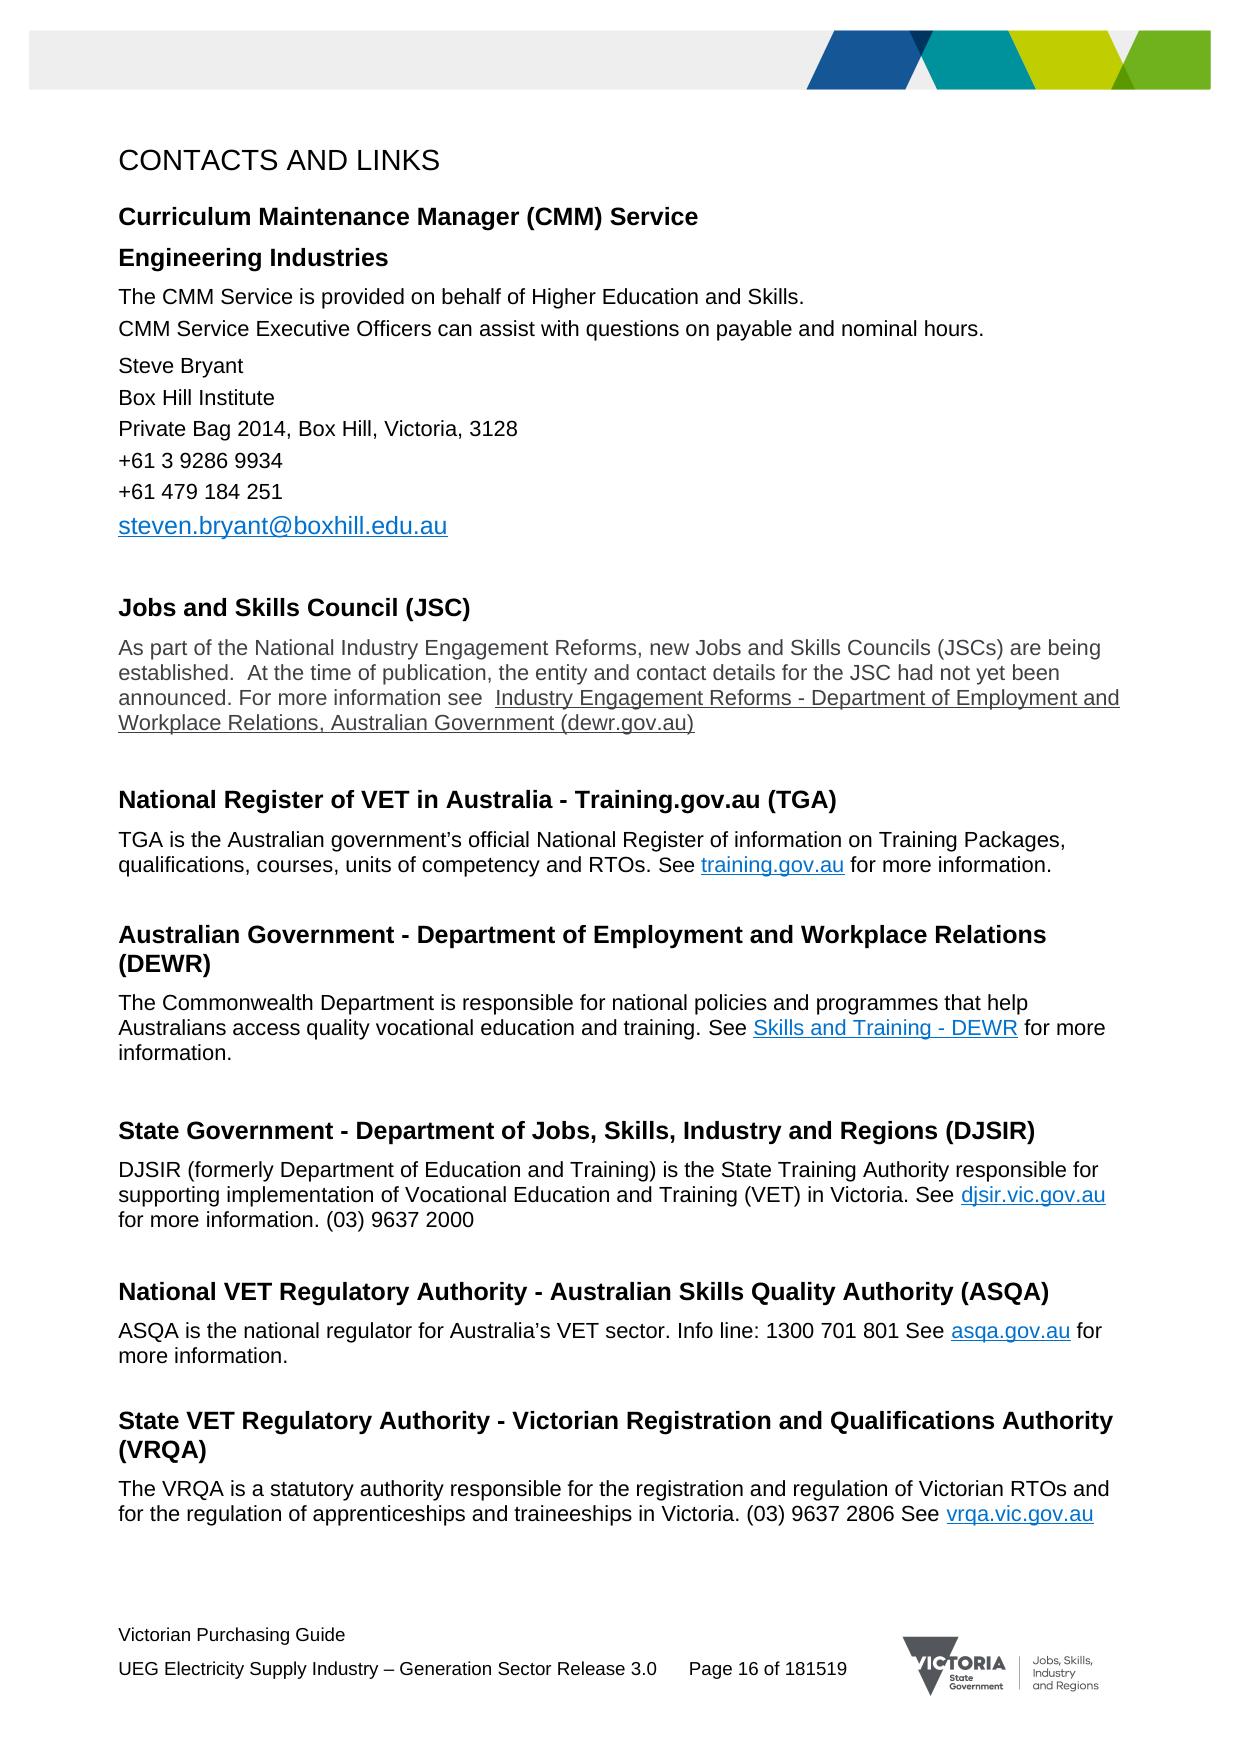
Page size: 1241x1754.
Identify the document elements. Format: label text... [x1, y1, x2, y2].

text DJSIR (formerly Department of Education and Training) is the State Training Authority responsible for supporting implementation of Vocational Education and Training (VET) in Victoria. See djsir.vic.gov.au for more information. (03) 9637 2000 [118, 1157, 1122, 1232]
text State Government - Department of Jobs, Skills, Industry and Regions (DJSIR) [118, 1116, 1122, 1144]
picture [0, 1, 1240, 1754]
text Jobs and Skills Council (JSC) [118, 593, 1122, 622]
text Engineering Industries [118, 243, 1122, 272]
subtitle CONTACTS AND LINKS [118, 143, 1122, 177]
text Steve Bryant [118, 353, 1122, 378]
text Curriculum Maintenance Manager (CMM) Service [118, 202, 1122, 230]
text Australian Government - Department of Employment and Workplace Relations (DEWR) [118, 920, 1122, 977]
text CMM Service Executive Officers can assist with questions on payable and nominal hours. [118, 316, 1122, 341]
text The VRQA is a statutory authority responsible for the registration and regulation of Victorian RTOs and for the regulation of apprenticeships and traineeships in Victoria. (03) 9637 2806 See vrqa.vic.gov.au [118, 1476, 1122, 1526]
text As part of the National Industry Engagement Reforms, new Jobs and Skills Councils (JSCs) are being established. At the time of publication, the entity and contact details for the JSC had not yet been announced. For more information see Industry Engagement Reforms - Department of Employment and Workplace Relations, Australian Government (dewr.gov.au) [118, 634, 1122, 735]
text National VET Regulatory Authority - Australian Skills Quality Authority (ASQA) [118, 1276, 1122, 1305]
text steven.bryant@boxhill.edu.au [118, 511, 1122, 539]
text TGA is the Australian government’s official National Register of information on Training Packages, qualifications, courses, units of competency and RTOs. See training.gov.au for more information. [118, 827, 1122, 877]
text Private Bag 2014, Box Hill, Victoria, 3128 [118, 416, 1122, 441]
text ASQA is the national regulator for Australia’s VET sector. Info line: 1300 701 801 See asqa.gov.au for more information. [118, 1318, 1122, 1368]
text +61 3 9286 9934 [118, 448, 1122, 473]
text The CMM Service is provided on behalf of Higher Education and Skills. [118, 284, 1122, 309]
text The Commonwealth Department is responsible for national policies and programmes that help Australians access quality vocational education and training. See Skills and Training - DEWR for more information. [118, 990, 1122, 1065]
text Box Hill Institute [118, 385, 1122, 410]
text National Register of VET in Australia - Training.gov.au (TGA) [118, 785, 1122, 814]
text +61 479 184 251 [118, 479, 1122, 504]
text State VET Regulatory Authority - Victorian Registration and Qualifications Authority (VRQA) [118, 1406, 1122, 1463]
